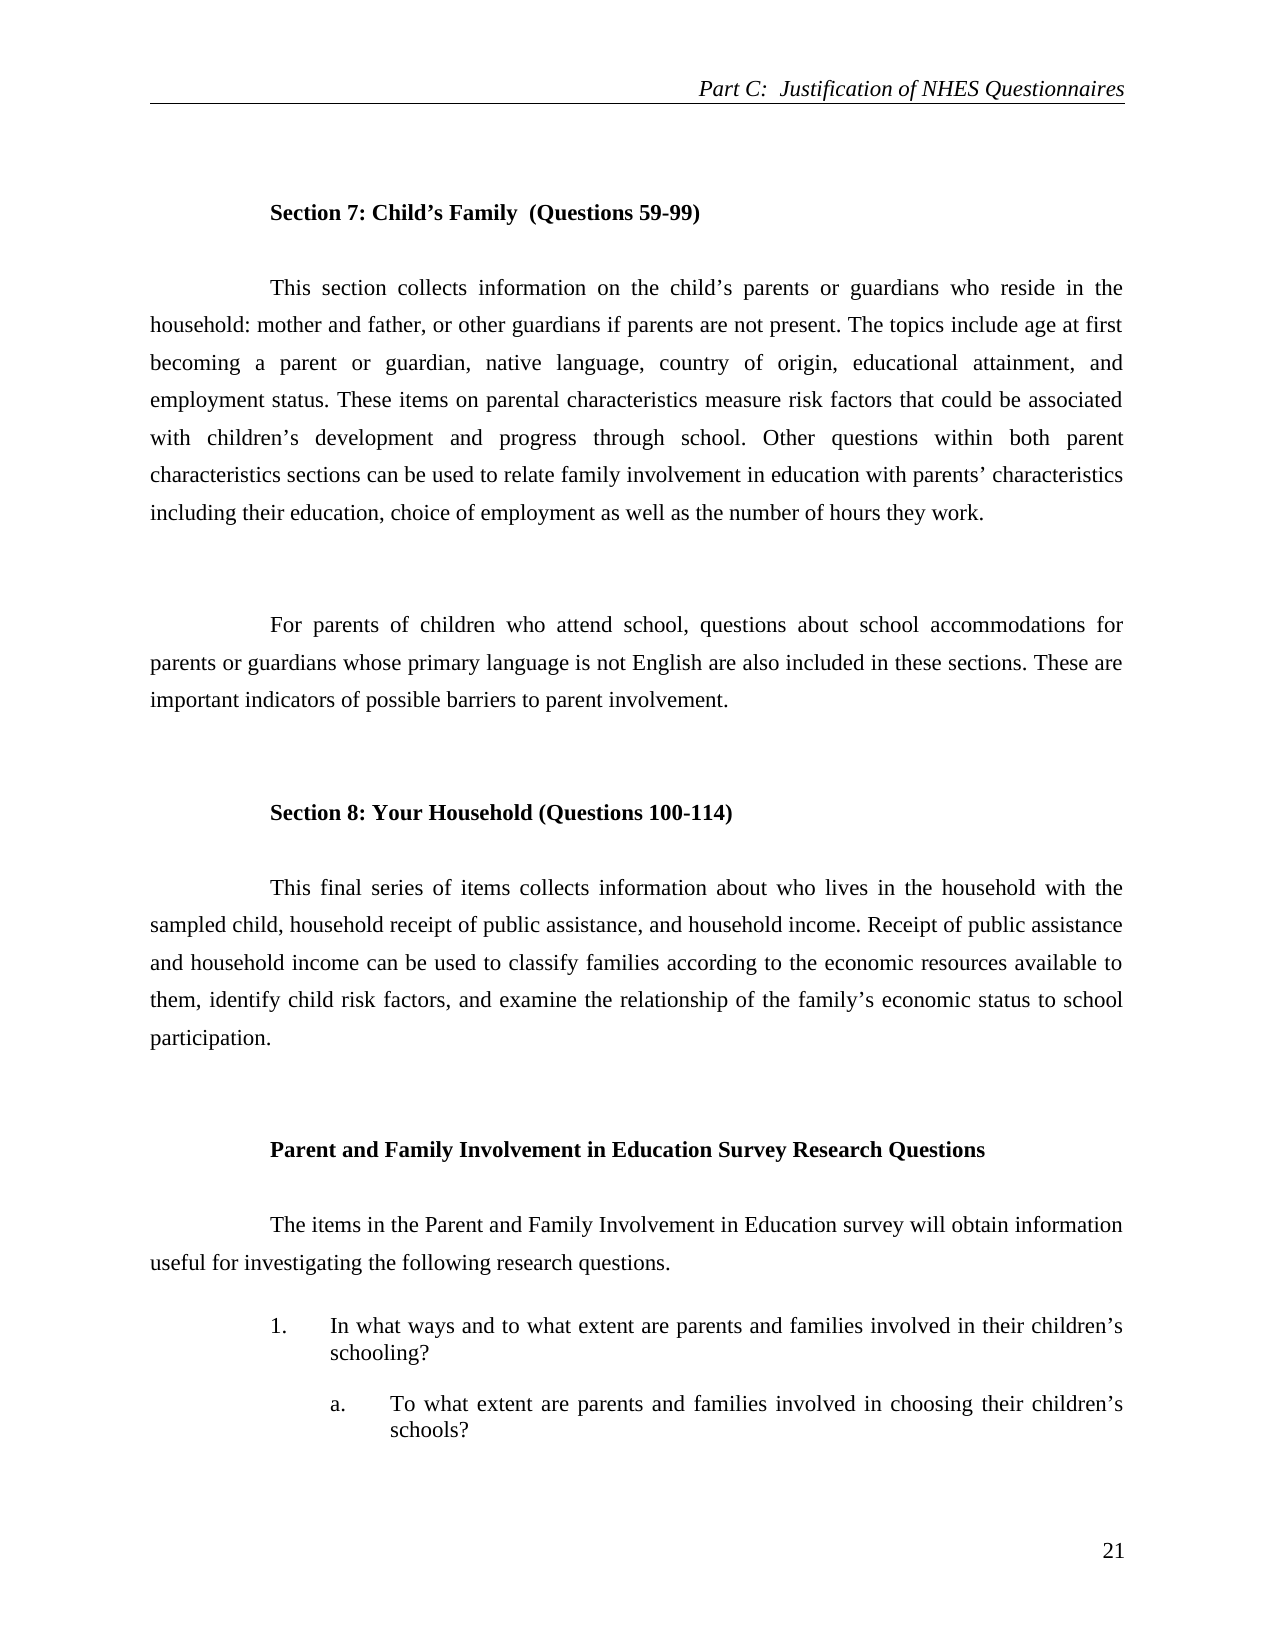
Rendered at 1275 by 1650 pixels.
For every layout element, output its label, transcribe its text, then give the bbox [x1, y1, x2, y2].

text This final series of items collects information about who lives in the household with the sampled child, household receipt of public assistance, and household income. Receipt of public assistance and household income can be used to classify families according to the economic resources available to them, identify child risk factors, and examine the relationship of the family’s economic status to school participation. [150, 862, 1125, 1050]
list To what extent are parents and families involved in choosing their children’s schools? [330, 1390, 1125, 1443]
text This section collects information on the child’s parents or guardians who reside in the household: mother and father, or other guardians if parents are not present. The topics include age at first becoming a parent or guardian, native language, country of origin, educational attainment, and employment status. These items on parental characteristics measure risk factors that could be associated with children’s development and progress through school. Other questions within both parent characteristics sections can be used to relate family involvement in education with parents’ characteristics including their education, choice of employment as well as the number of hours they work. [150, 262, 1125, 525]
text For parents of children who attend school, questions about school accommodations for parents or guardians whose primary language is not English are also included in these sections. These are important indicators of possible barriers to parent involvement. [150, 600, 1125, 712]
subtitle Section 8: Your Household (Questions 100-114) [150, 787, 1125, 825]
text The items in the Parent and Family Involvement in Education survey will obtain information useful for investigating the following research questions. [150, 1200, 1125, 1275]
subtitle Parent and Family Involvement in Education Survey Research Questions [150, 1125, 1125, 1162]
list 1. In what ways and to what extent are parents and families involved in their children’s schooling? [270, 1312, 1125, 1365]
subtitle Section 7: Child’s Family (Questions 59-99) [150, 187, 1125, 225]
